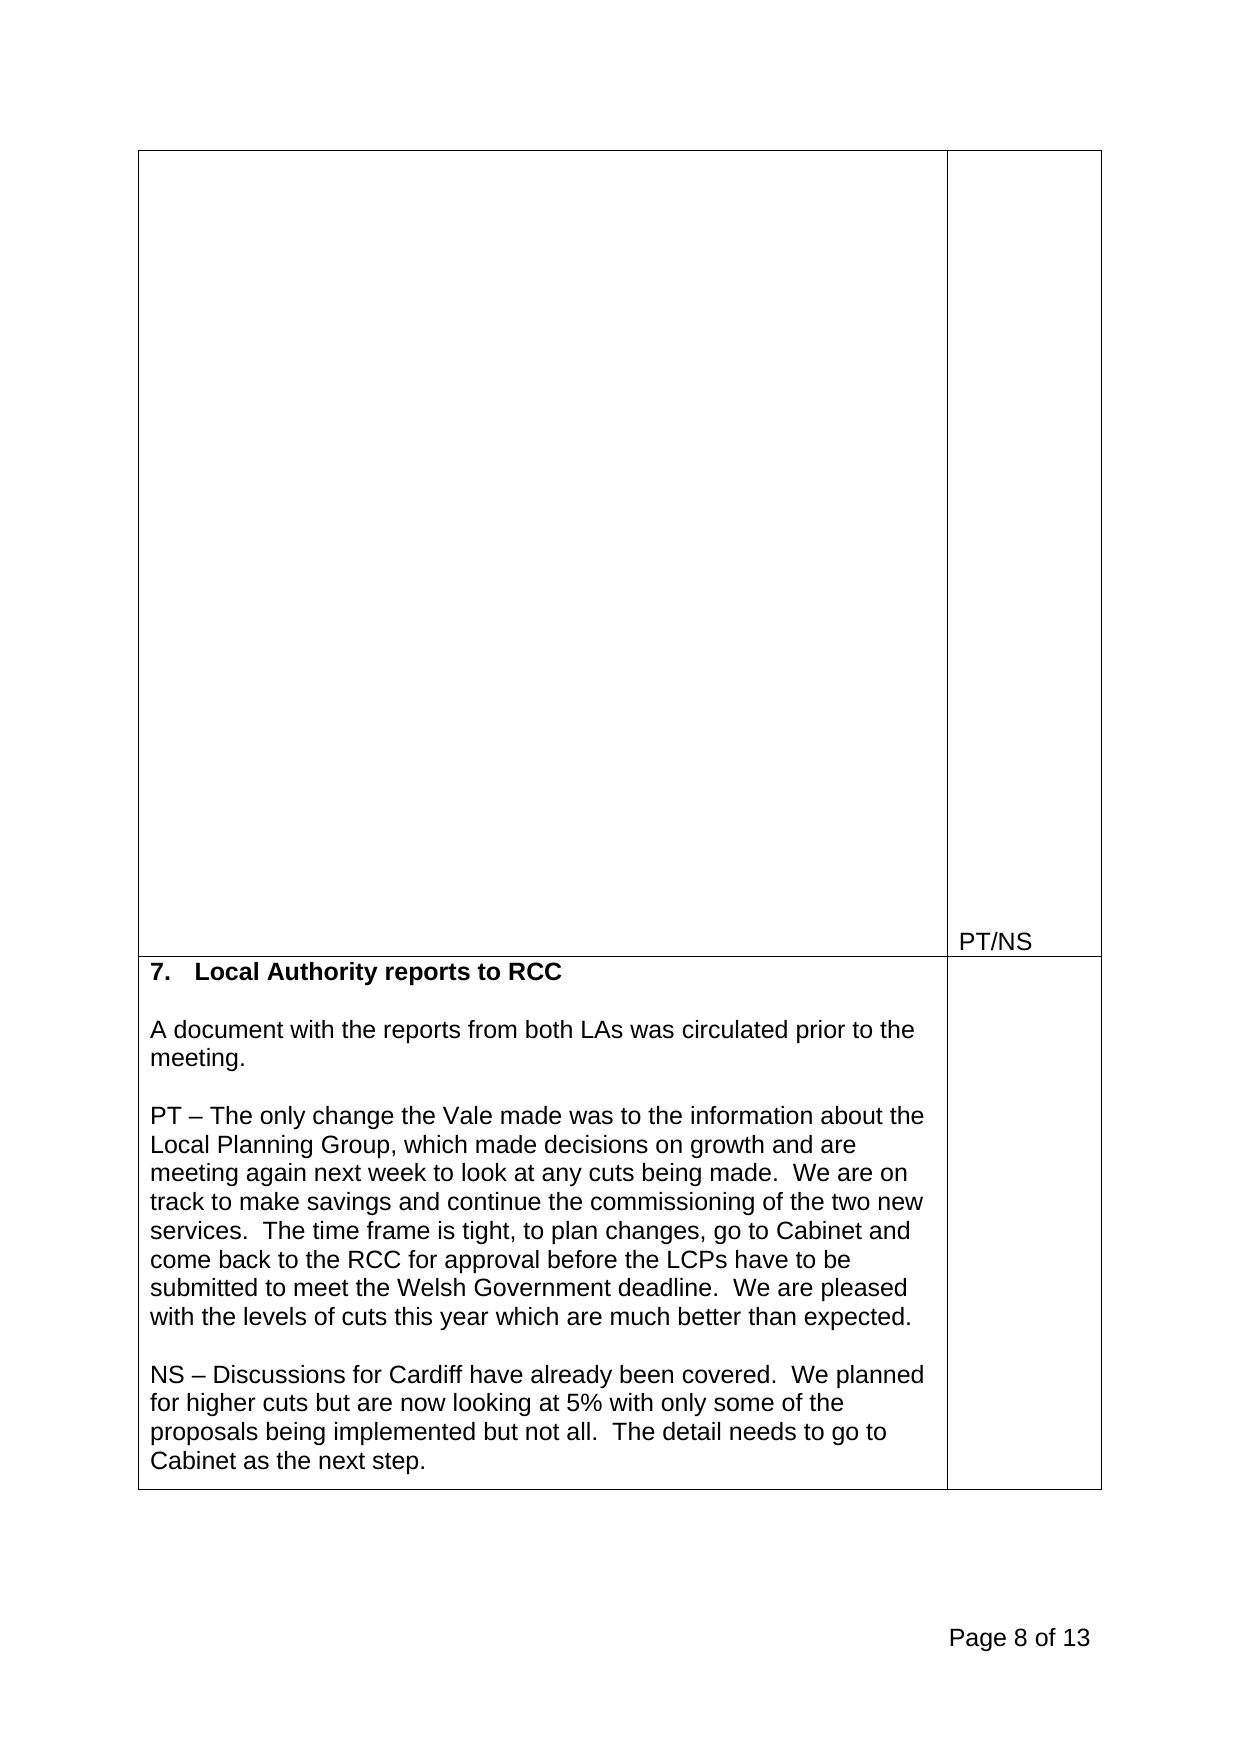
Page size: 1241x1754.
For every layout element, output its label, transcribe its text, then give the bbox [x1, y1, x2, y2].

table_cell PT/NS [948, 151, 1101, 956]
table_cell Local Authority reports to RCC A document with the reports from both LAs was circulated prior to the meeting. PT – The only change the Vale made was to the information about the Local Planning Group, which made decisions on growth and are meeting again next week to look at any cuts being made. We are on track to make savings and continue the commissioning of the two new services. The time frame is tight, to plan changes, go to Cabinet and come back to the RCC for approval before the LCPs have to be submitted to meet the Welsh Government deadline. We are pleased with the levels of cuts this year which are much better than expected. NS – Discussions for Cardiff have already been covered. We planned for higher cuts but are now looking at 5% with only some of the proposals being implemented but not all. The detail needs to go to Cabinet as the next step. [139, 957, 947, 1489]
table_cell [139, 151, 947, 956]
table_cell [948, 957, 1101, 1489]
